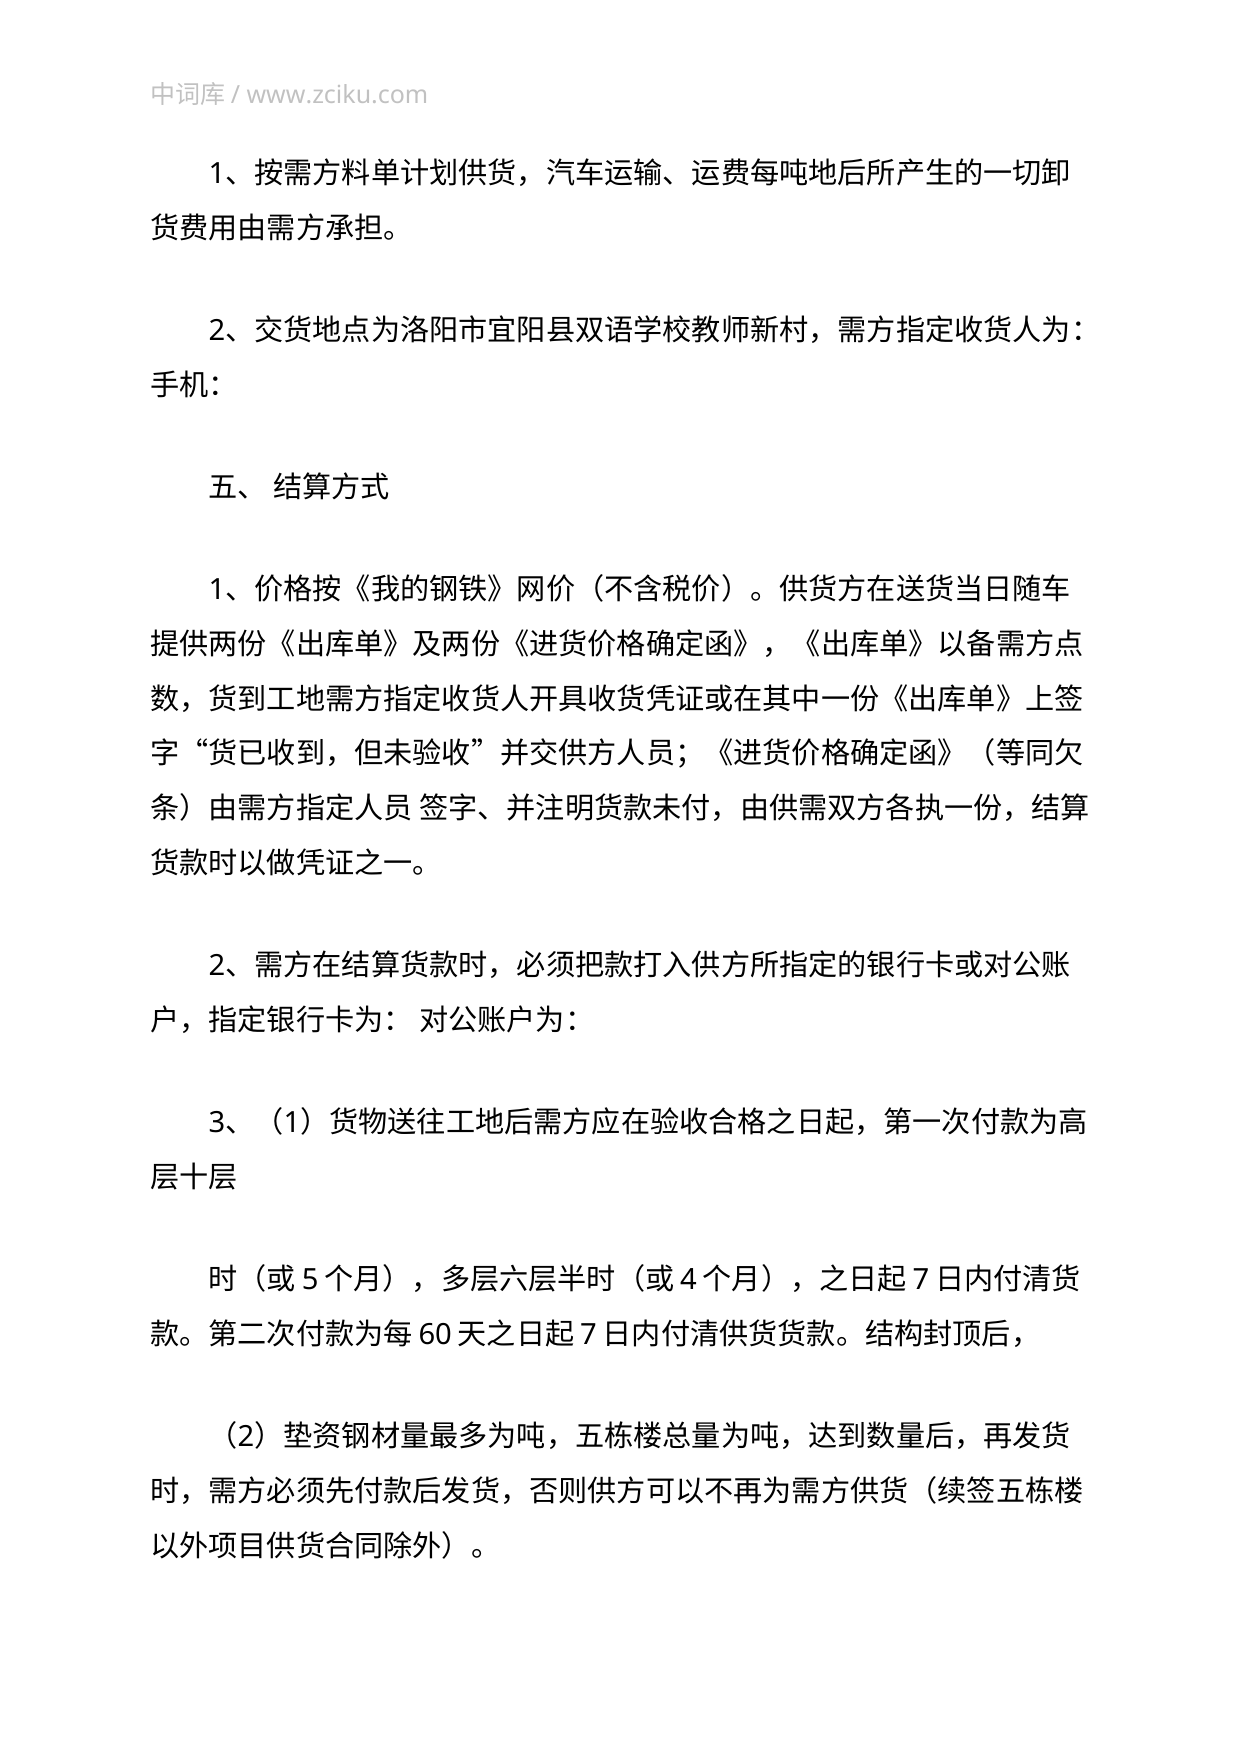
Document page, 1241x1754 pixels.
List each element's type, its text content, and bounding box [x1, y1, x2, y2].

text 3、（1）货物送往工地后需方应在验收合格之日起，第一次付款为高层十层 [150, 1098, 1090, 1196]
text 1、按需方料单计划供货，汽车运输、运费每吨地后所产生的一切卸货费用由需方承担。 [150, 150, 1090, 247]
text 时（或5个月），多层六层半时（或4个月），之日起7日内付清货款。第二次付款为每60天之日起7日内付清供货货款。结构封顶后， [150, 1255, 1090, 1353]
text 1、价格按《我的钢铁》网价（不含税价）。供货方在送货当日随车提供两份《出库单》及两份《进货价格确定函》，《出库单》以备需方点数，货到工地需方指定收货人开具收货凭证或在其中一份《出库单》上签字“货已收到，但未验收”并交供方人员；《进货价格确定函》（等同欠条）由需方指定人员 签字、并注明货款未付，由供需双方各执一份，结算货款时以做凭证之一。 [150, 565, 1090, 882]
text 2、需方在结算货款时，必须把款打入供方所指定的银行卡或对公账户，指定银行卡为： 对公账户为： [150, 942, 1090, 1039]
text （2）垫资钢材量最多为吨，五栋楼总量为吨，达到数量后，再发货时，需方必须先付款后发货，否则供方可以不再为需方供货（续签五栋楼以外项目供货合同除外）。 [150, 1412, 1090, 1564]
text 2、交货地点为洛阳市宜阳县双语学校教师新村，需方指定收货人为：手机： [150, 307, 1090, 404]
text 五、 结算方式 [150, 463, 1090, 506]
